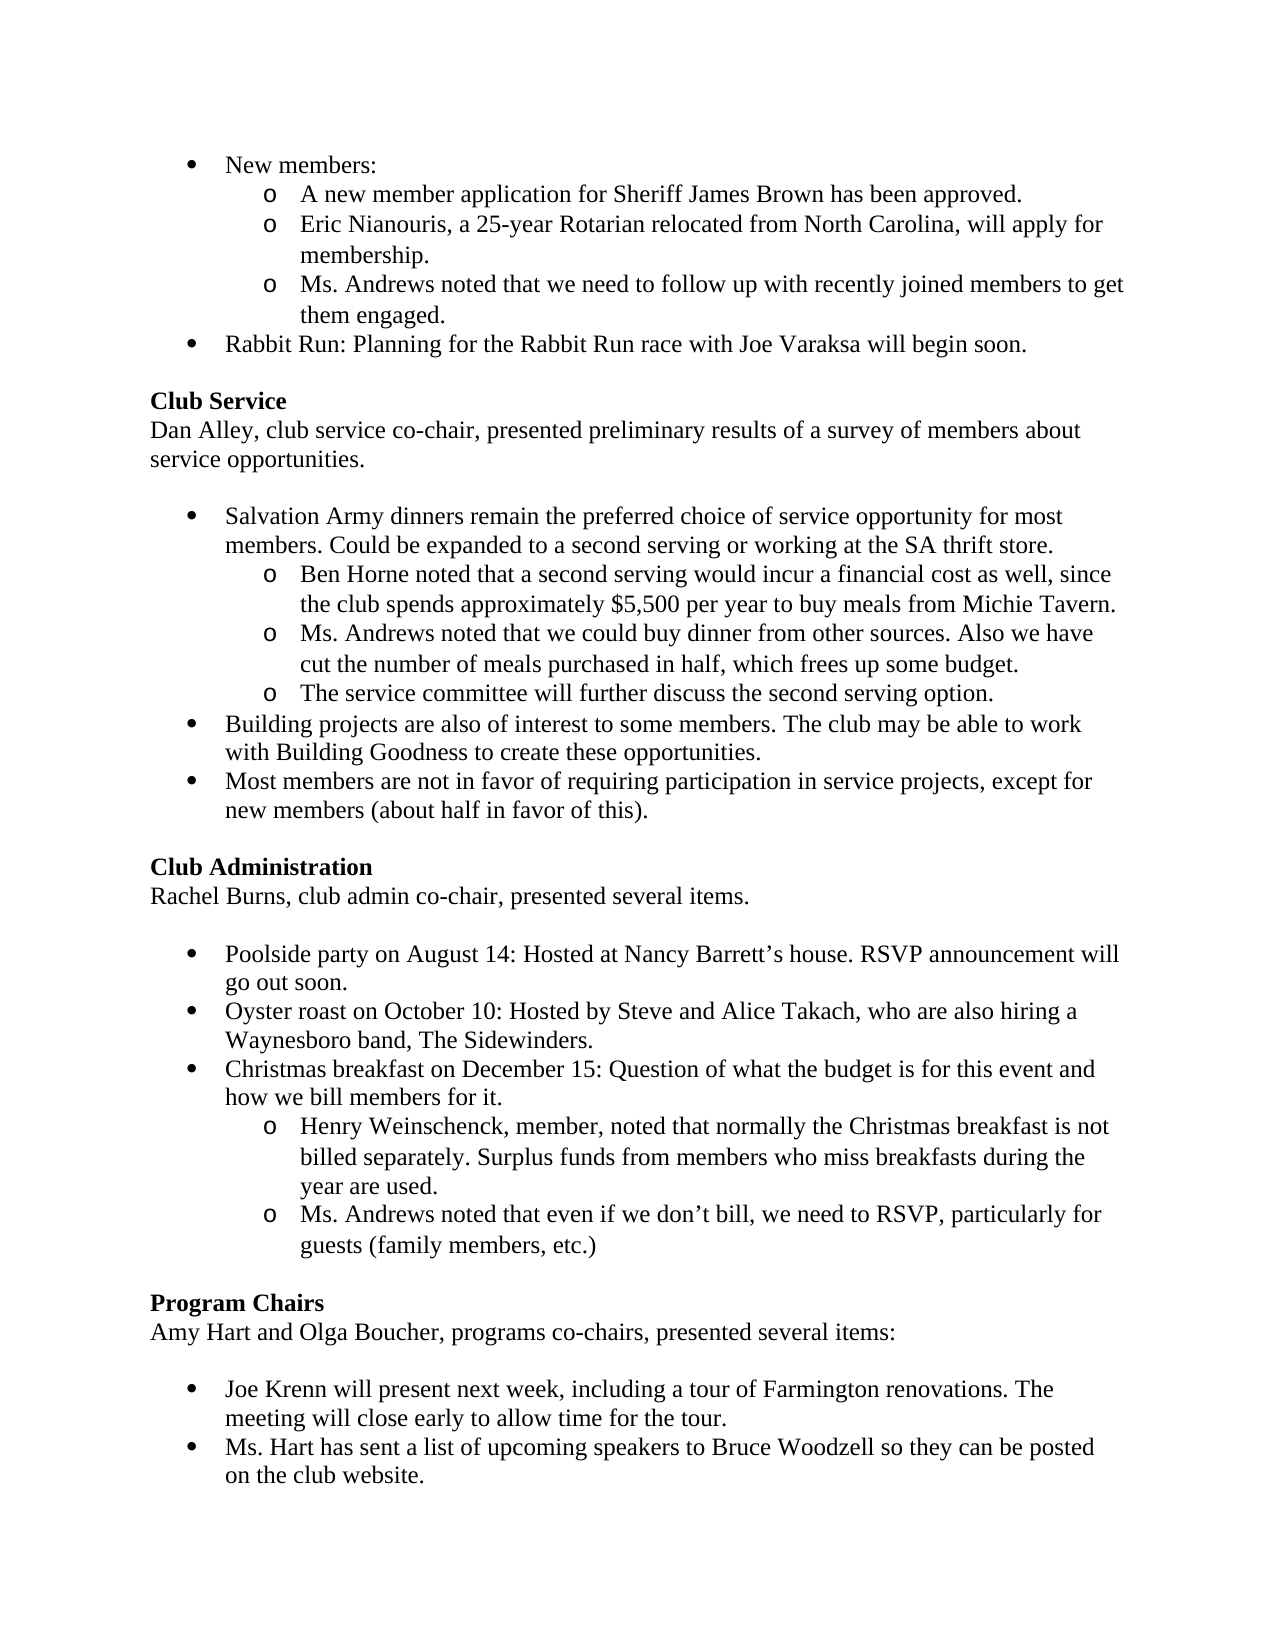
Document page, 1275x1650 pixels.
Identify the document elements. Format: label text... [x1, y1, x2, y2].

list Eric Nianouris, a 25-year Rotarian relocated from North Carolina, will apply for membership. [262, 209, 1125, 269]
list Ms. Andrews noted that we need to follow up with recently joined members to get them engaged. [262, 269, 1125, 329]
list Rabbit Run: Planning for the Rabbit Run race with Joe Varaksa will begin soon. [187, 329, 1125, 357]
list New members: [187, 150, 1125, 179]
list A new member application for Sheriff James Brown has been approved. [262, 179, 1125, 209]
list The service committee will further discuss the second serving option. [262, 678, 1125, 709]
list Oyster roast on October 10: Hosted by Steve and Alice Takach, who are also hiring a Waynesboro band, The Sidewinders. [187, 996, 1125, 1054]
text Club Administration [150, 852, 1125, 881]
list Building projects are also of interest to some members. The club may be able to work with Building Goodness to create these opportunities. [187, 709, 1125, 766]
list Ms. Andrews noted that we could buy dinner from other sources. Also we have cut the number of meals purchased in half, which frees up some budget. [262, 618, 1125, 678]
list Most members are not in favor of requiring participation in service projects, except for new members (about half in favor of this). [187, 766, 1125, 824]
list Ms. Hart has sent a list of upcoming speakers to Bruce Woodzell so they can be posted on the club website. [187, 1432, 1125, 1489]
list Ms. Andrews noted that even if we don’t bill, we need to RSVP, particularly for guests (family members, etc.) [262, 1199, 1125, 1259]
list Ben Horne noted that a second serving would incur a financial cost as well, since the club spends approximately $5,500 per year to buy meals from Michie Tavern. [262, 559, 1125, 618]
text Amy Hart and Olga Boucher, programs co-chairs, presented several items: [150, 1317, 1125, 1345]
text Rachel Burns, club admin co-chair, presented several items. [150, 881, 1125, 910]
list Salvation Army dinners remain the preferred choice of service opportunity for most members. Could be expanded to a second serving or working at the SA thrift store. [187, 501, 1125, 559]
text Program Chairs [150, 1288, 1125, 1317]
list Henry Weinschenck, member, noted that normally the Christmas breakfast is not billed separately. Surplus funds from members who miss breakfasts during the year are used. [262, 1111, 1125, 1199]
text Club Service [150, 386, 1125, 415]
text Dan Alley, club service co-chair, presented preliminary results of a survey of members about service opportunities. [150, 415, 1125, 472]
list Poolside party on August 14: Hosted at Nancy Barrett’s house. RSVP announcement will go out soon. [187, 939, 1125, 996]
list Joe Krenn will present next week, including a tour of Farmington renovations. The meeting will close early to allow time for the tour. [187, 1374, 1125, 1432]
list Christmas breakfast on December 15: Question of what the budget is for this event and how we bill members for it. [187, 1054, 1125, 1111]
